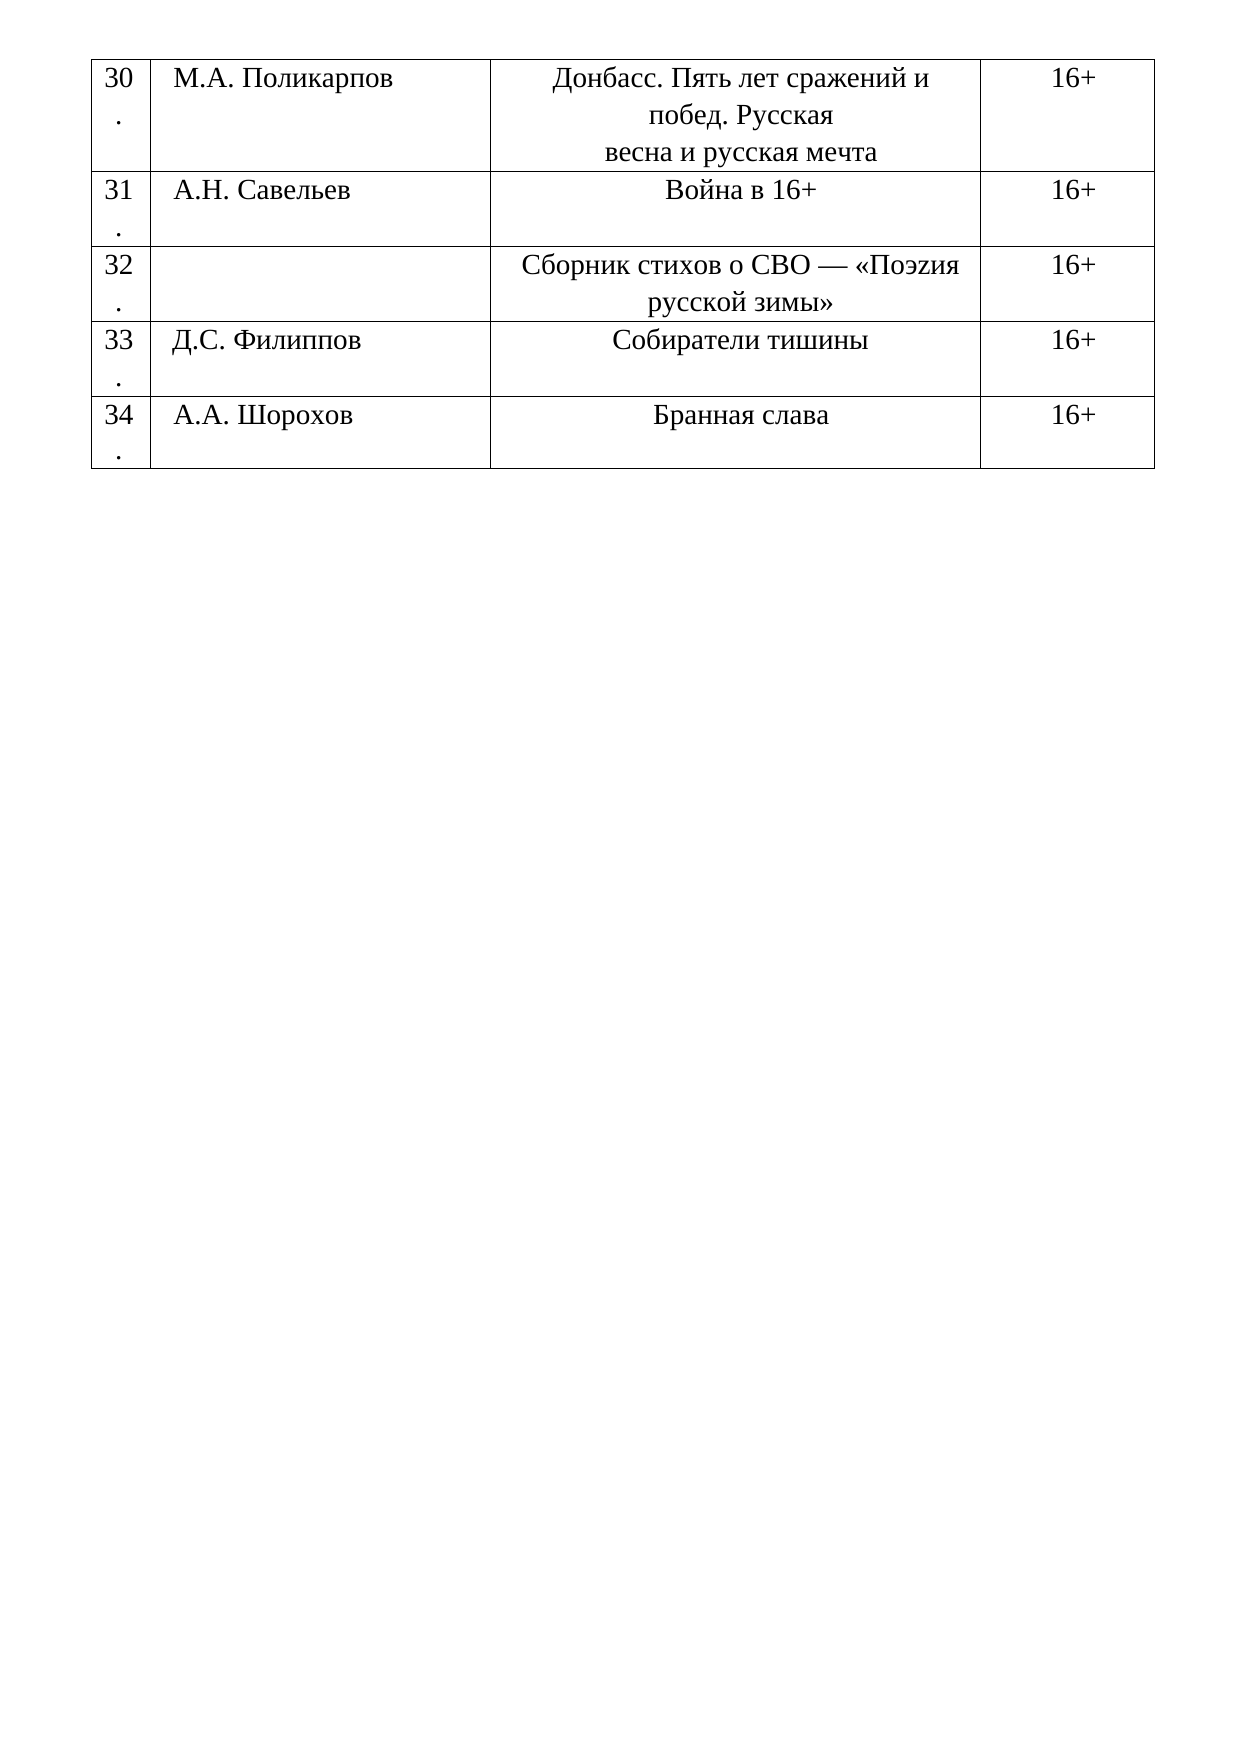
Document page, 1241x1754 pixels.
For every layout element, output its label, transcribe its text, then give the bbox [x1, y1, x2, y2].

table_cell Д.С. Филиппов [151, 322, 490, 396]
table_cell Война в 16+ [491, 172, 980, 246]
table_cell 16+ [981, 397, 1154, 467]
table_cell 34. [92, 397, 150, 467]
table_cell М.А. Поликарпов [151, 60, 490, 171]
table_cell 16+ [981, 322, 1154, 396]
table_cell Бранная слава [491, 397, 980, 467]
table_cell 32. [92, 247, 150, 321]
table_cell 16+ [981, 60, 1154, 171]
table_cell Донбасс. Пять лет сражений и побед. Русская весна и русская мечта [491, 60, 980, 171]
table_cell 33. [92, 322, 150, 396]
table_cell [151, 247, 490, 321]
table_cell А.А. Шорохов [151, 397, 490, 467]
table_cell 16+ [981, 172, 1154, 246]
table_cell 31. [92, 172, 150, 246]
table_cell А.Н. Савельев [151, 172, 490, 246]
table_cell Собиратели тишины [491, 322, 980, 396]
table_cell 16+ [981, 247, 1154, 321]
table_cell 30. [92, 60, 150, 171]
table_cell Сборник стихов о СВО — «Поэzия русской зимы» [491, 247, 980, 321]
